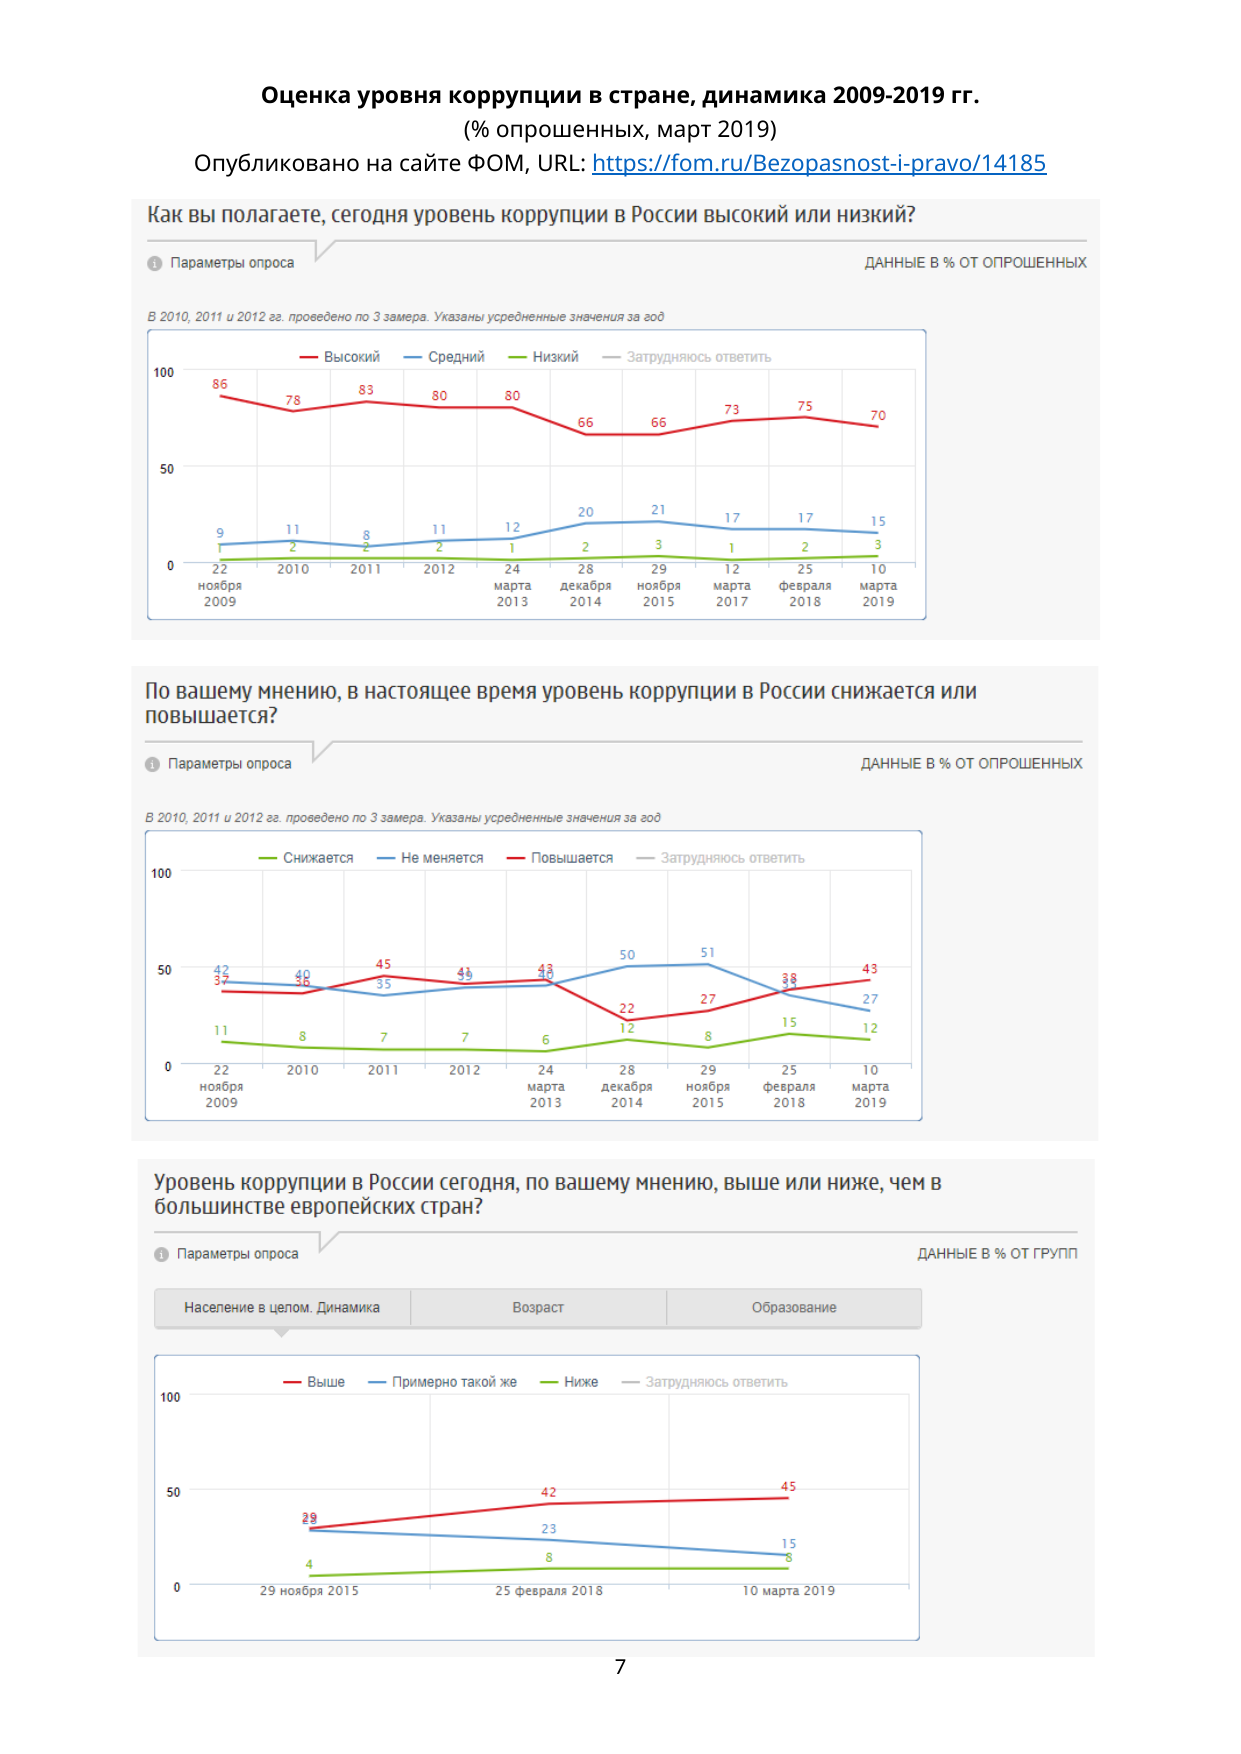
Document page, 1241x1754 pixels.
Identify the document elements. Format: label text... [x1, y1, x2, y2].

picture [131, 666, 1099, 1141]
text (% опрошенных, март 2019) Опубликовано на сайте ФОМ, URL: https://fom.ru/Bezopasnost-i-pravo/14185 [75, 113, 1165, 178]
subtitle Оценка уровня коррупции в стране, динамика 2009-2019 гг. [75, 79, 1165, 110]
picture [131, 199, 1100, 640]
picture [137, 1159, 1096, 1657]
